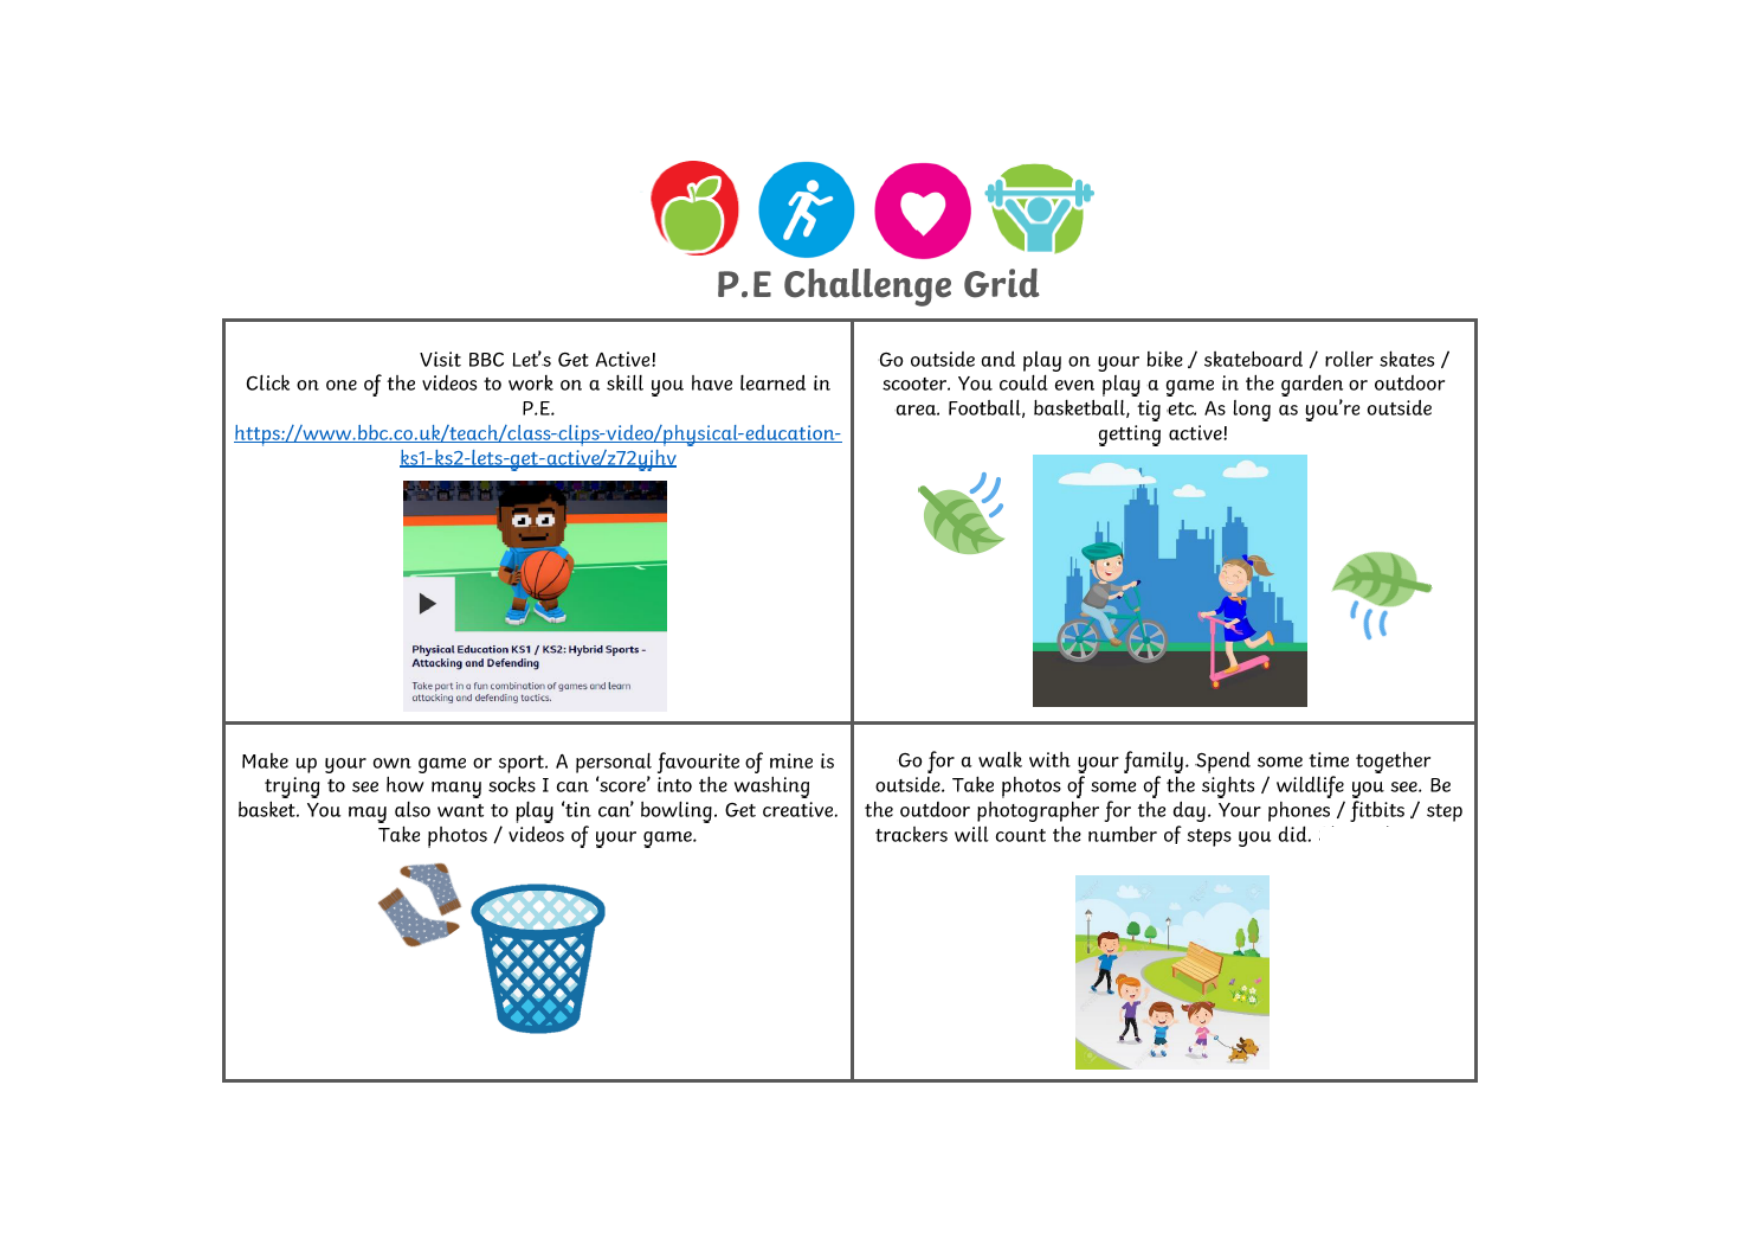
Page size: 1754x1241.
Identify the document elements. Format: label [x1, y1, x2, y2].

picture [150, 150, 1484, 1091]
